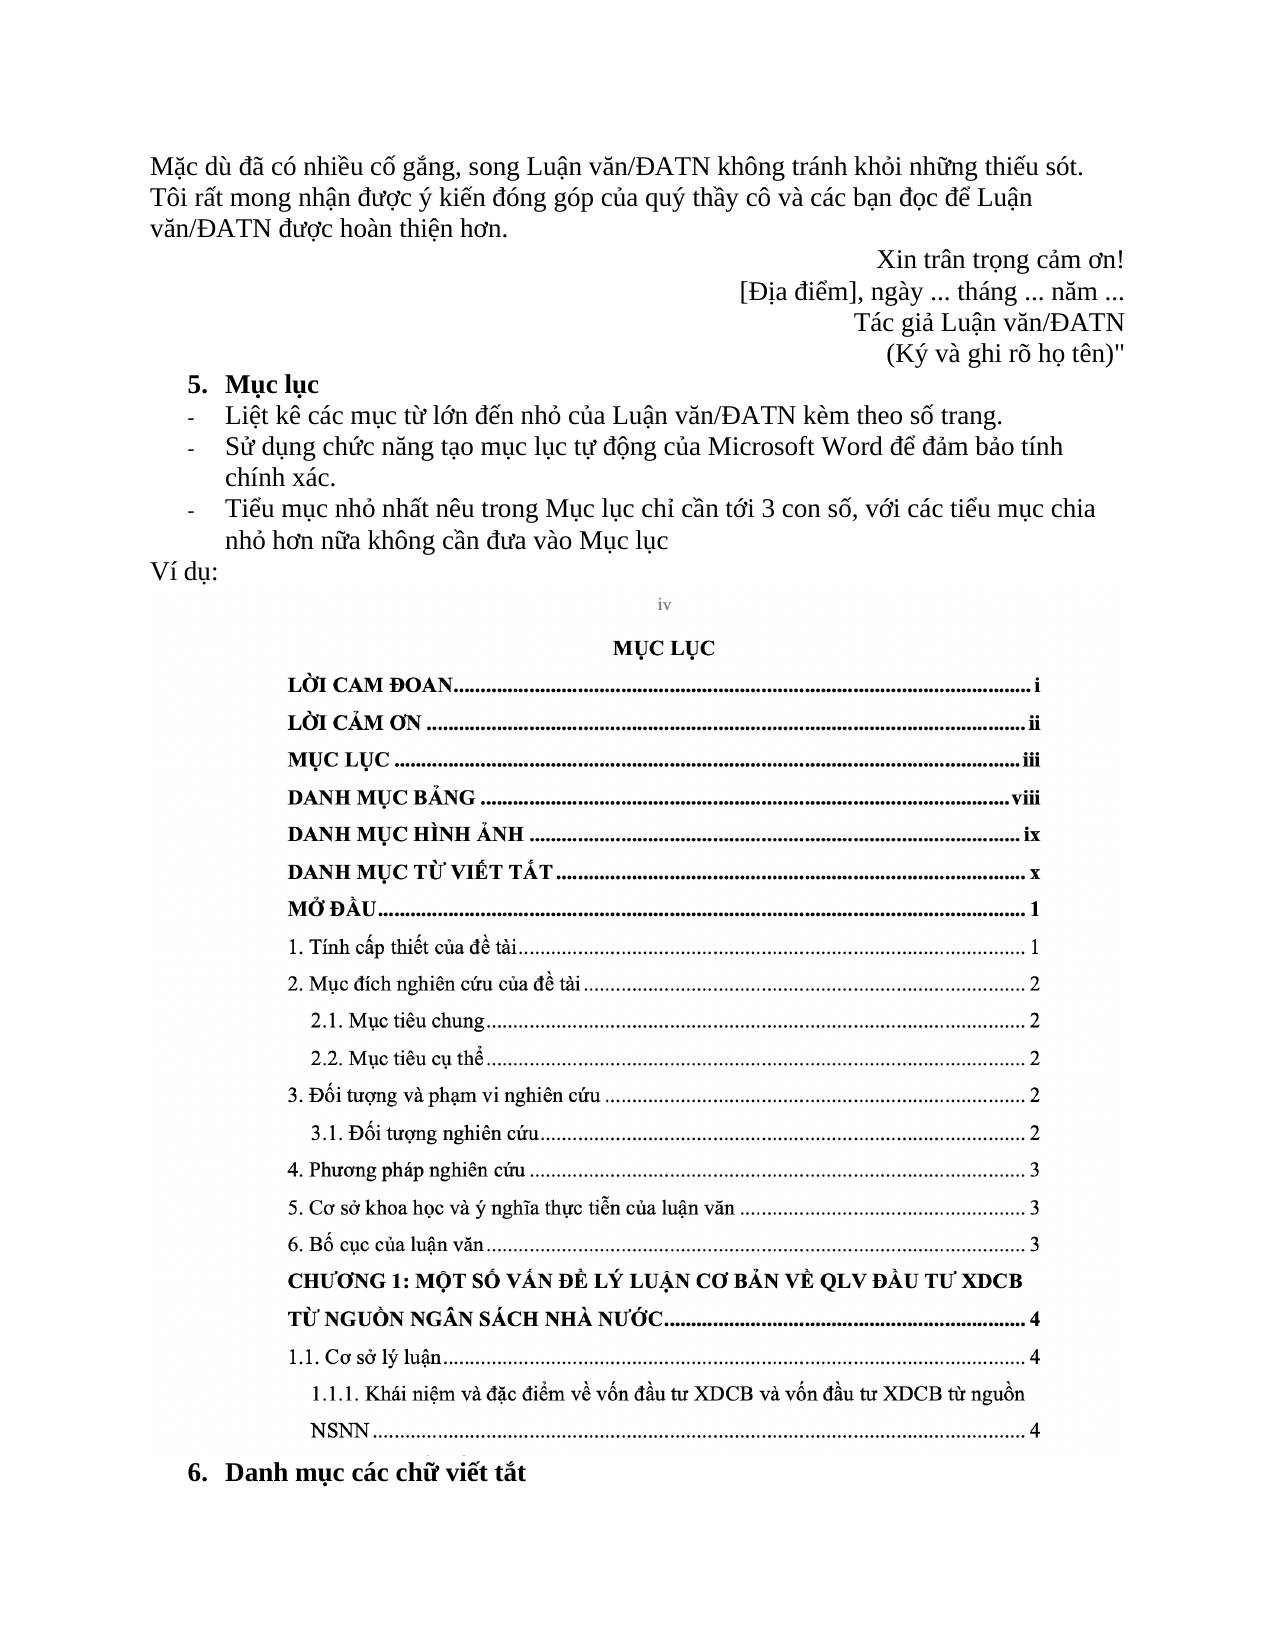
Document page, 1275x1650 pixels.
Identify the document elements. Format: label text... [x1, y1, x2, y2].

text Tác giả Luận văn/ĐATN [150, 306, 1125, 337]
text Ví dụ: [150, 555, 1125, 586]
list Sử dụng chức năng tạo mục lục tự động của Microsoft Word để đảm bảo tính chính xác. [187, 430, 1125, 493]
text [Địa điểm], ngày ... tháng ... năm ... [150, 274, 1125, 306]
list Tiểu mục nhỏ nhất nêu trong Mục lục chỉ cần tới 3 con số, với các tiểu mục chia nhỏ hơn nữa không cần đưa vào Mục lục [187, 493, 1125, 555]
list Danh mục các chữ viết tắt [187, 1456, 1125, 1487]
text (Ký và ghi rõ họ tên)" [150, 337, 1125, 368]
list Liệt kê các mục từ lớn đến nhỏ của Luận văn/ĐATN kèm theo số trang. [187, 399, 1125, 430]
picture [150, 586, 1125, 1456]
text Mặc dù đã có nhiều cố gắng, song Luận văn/ĐATN không tránh khỏi những thiếu sót. Tôi rất mong nhận được ý kiến đóng góp của quý thầy cô và các bạn đọc để Luận văn/ĐATN được hoàn thiện hơn. [150, 150, 1125, 243]
list Mục lục [187, 368, 1125, 399]
text Xin trân trọng cảm ơn! [150, 243, 1125, 274]
